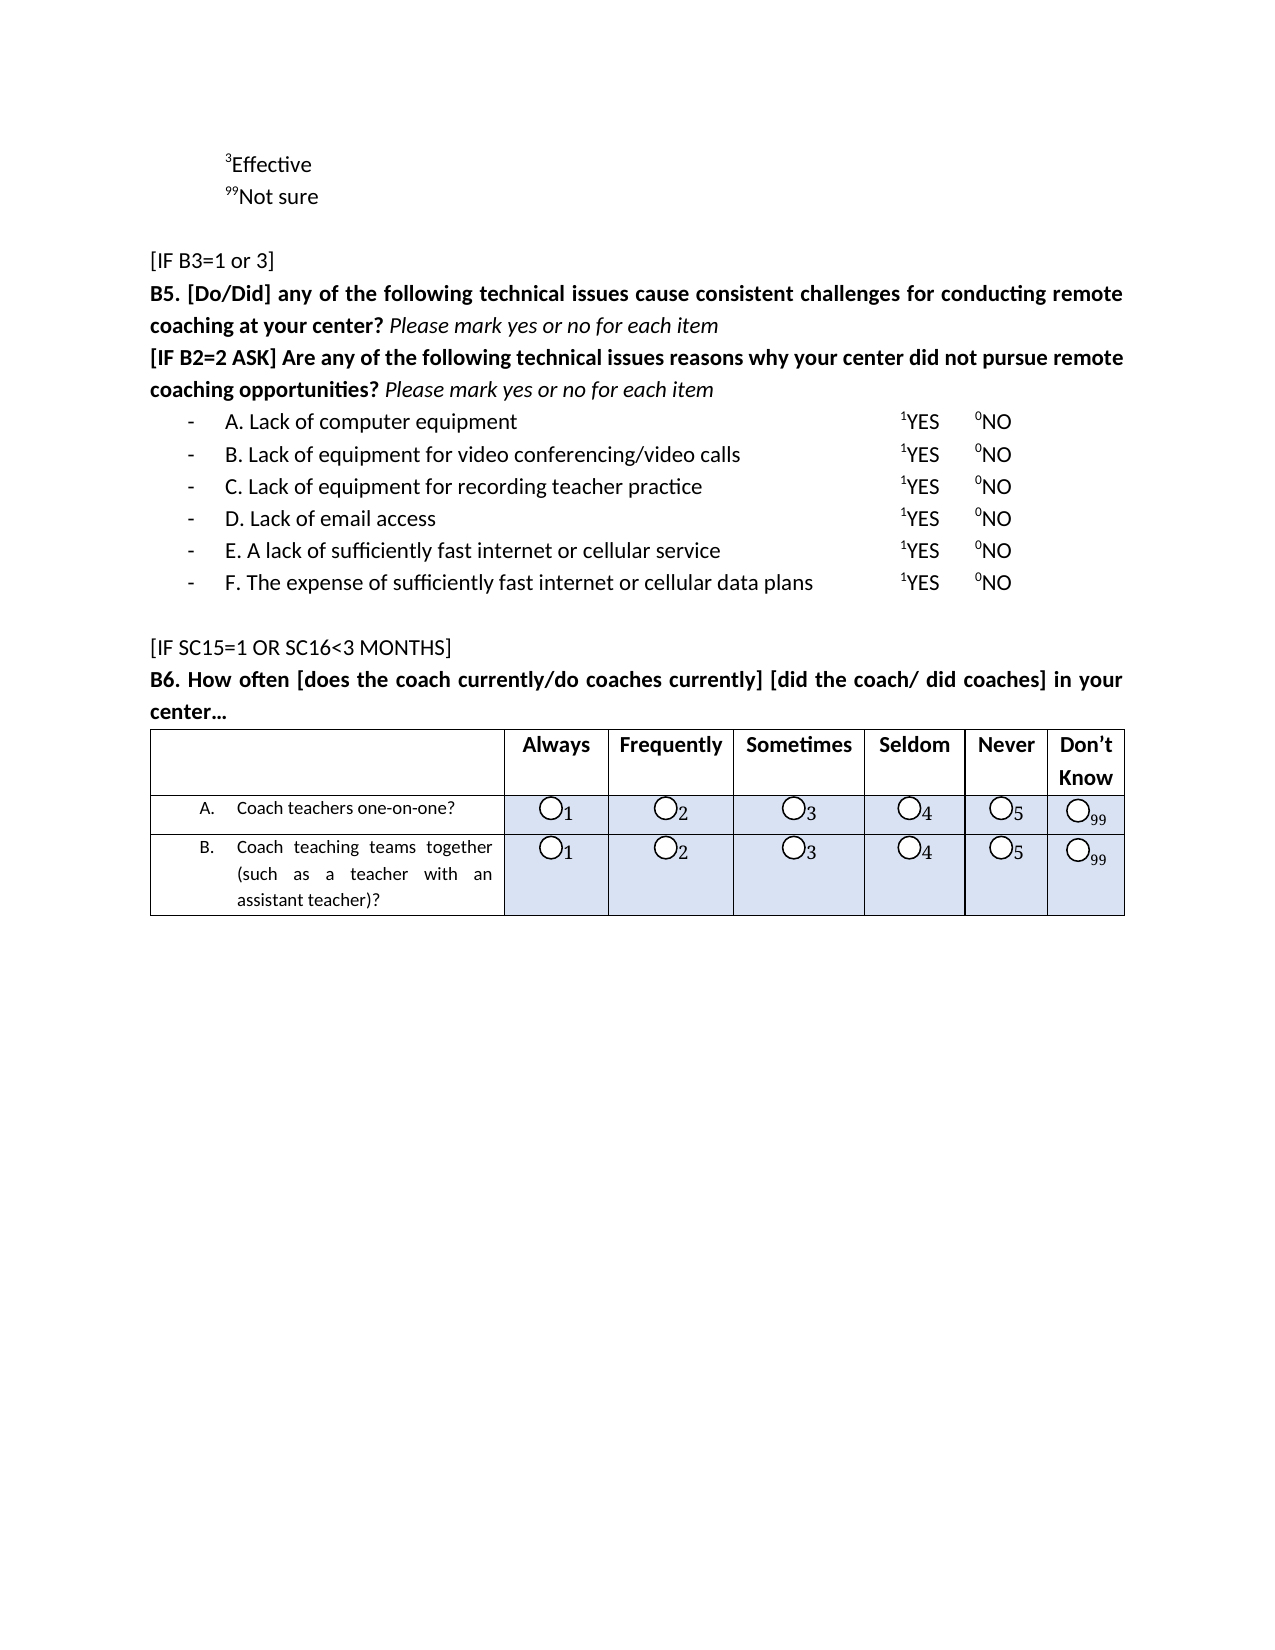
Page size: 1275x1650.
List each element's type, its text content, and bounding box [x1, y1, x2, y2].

table_cell 5 [966, 796, 1047, 834]
text [IF SC15=1 OR SC16<3 MONTHS] [150, 633, 1125, 661]
table_cell 1 [505, 835, 608, 915]
table_header Don’t Know [1048, 730, 1124, 795]
text [IF B2=2 ASK] Are any of the following technical issues reasons why your center did not pursue remote coaching opportunities? Please mark yes or no for each item [150, 343, 1125, 403]
table_header Always [505, 730, 608, 795]
table_cell Coach teachers one-on-one? [151, 796, 504, 834]
table_header Sometimes [734, 730, 864, 795]
list F. The expense of sufficiently fast internet or cellular data plans 1YES 0NO [187, 568, 1125, 596]
table_cell 2 [609, 796, 733, 834]
table_cell 99 [1048, 835, 1124, 915]
table_cell 4 [865, 796, 964, 834]
list C. Lack of equipment for recording teacher practice 1YES 0NO [187, 472, 1125, 500]
text B5. [Do/Did] any of the following technical issues cause consistent challenges for conducting remote coaching at your center? Please mark yes or no for each item [150, 279, 1125, 339]
text B6. How often [does the coach currently/do coaches currently] [did the coach/ did coaches] in your center… [150, 665, 1125, 725]
list B. Lack of equipment for video conferencing/video calls 1YES 0NO [187, 440, 1125, 468]
table_cell 4 [865, 835, 964, 915]
table_cell 99 [1048, 796, 1124, 834]
table_cell 5 [966, 835, 1047, 915]
table_cell 3 [734, 835, 864, 915]
table_header Frequently [609, 730, 733, 795]
table_cell Coach teaching teams together (such as a teacher with an assistant teacher)? [151, 835, 504, 915]
list D. Lack of email access 1YES 0NO [187, 504, 1125, 532]
table_header Never [966, 730, 1047, 795]
table_header [151, 730, 504, 795]
table_header Seldom [865, 730, 964, 795]
table_cell 1 [505, 796, 608, 834]
text 3Effective [150, 150, 1125, 178]
list A. Lack of computer equipment 1YES 0NO [187, 407, 1125, 436]
table_cell 3 [734, 796, 864, 834]
text 99Not sure [150, 182, 1125, 210]
table_cell 2 [609, 835, 733, 915]
text [IF B3=1 or 3] [150, 247, 1125, 274]
list E. A lack of sufficiently fast internet or cellular service 1YES 0NO [187, 536, 1125, 564]
